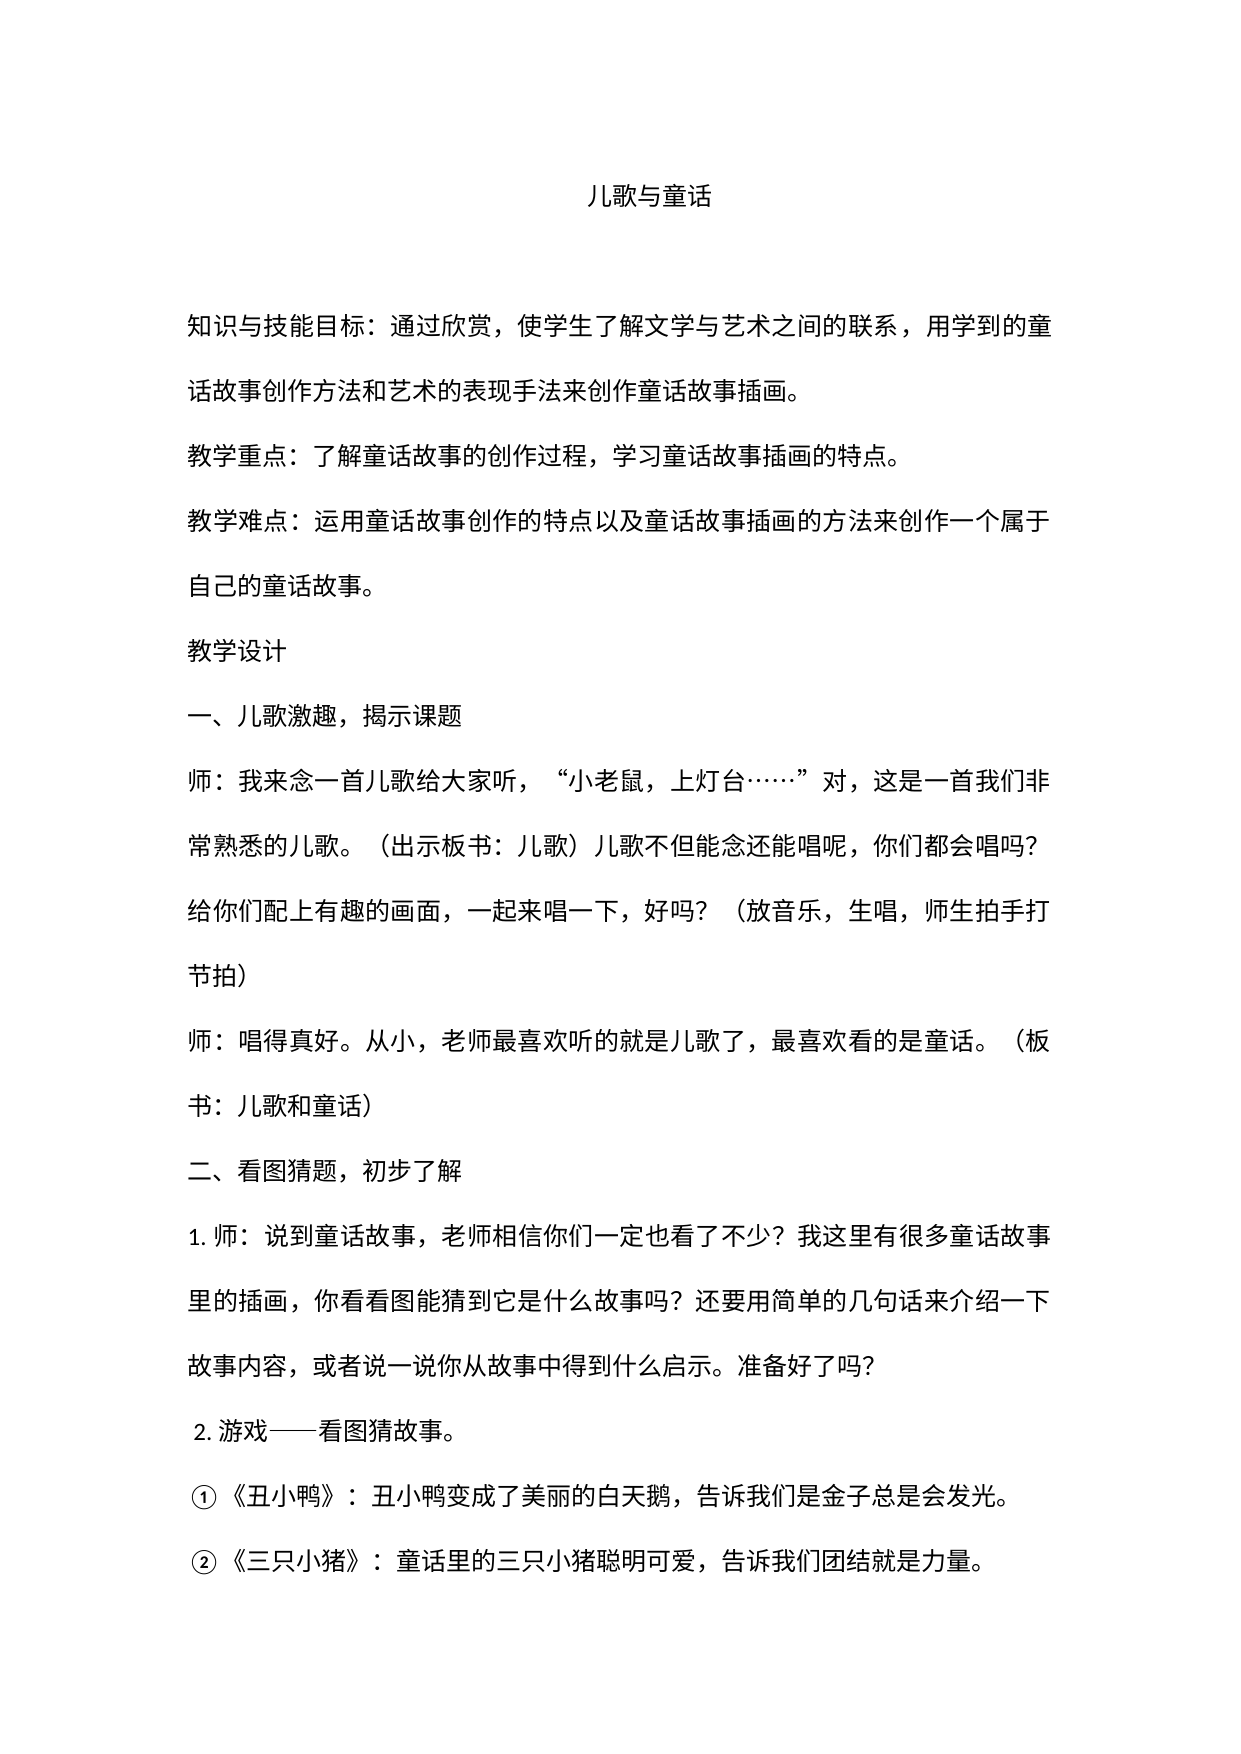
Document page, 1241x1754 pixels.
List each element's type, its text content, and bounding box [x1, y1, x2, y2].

text 师：我来念一首儿歌给大家听，“小老鼠，上灯台……”对，这是一首我们非常熟悉的儿歌。（出示板书：儿歌）儿歌不但能念还能唱呢，你们都会唱吗？给你们配上有趣的画面，一起来唱一下，好吗？（放音乐，生唱，师生拍手打节拍） [187, 747, 1053, 1007]
text 二、看图猜题，初步了解 [187, 1137, 1053, 1202]
text 儿歌与童话 [187, 162, 1053, 227]
text 2. 游戏——看图猜故事。 [187, 1397, 1053, 1462]
text 1. 师：说到童话故事，老师相信你们一定也看了不少？我这里有很多童话故事里的插画，你看看图能猜到它是什么故事吗？还要用简单的几句话来介绍一下故事内容，或者说一说你从故事中得到什么启示。准备好了吗？ [187, 1202, 1053, 1397]
text 教学重点：了解童话故事的创作过程，学习童话故事插画的特点。 [187, 422, 1053, 487]
text 教学难点：运用童话故事创作的特点以及童话故事插画的方法来创作一个属于自己的童话故事。 [187, 487, 1053, 617]
text 教学设计 [187, 617, 1053, 682]
text ①《丑小鸭》：丑小鸭变成了美丽的白天鹅，告诉我们是金子总是会发光。 [187, 1462, 1053, 1527]
text 一、儿歌激趣，揭示课题 [187, 682, 1053, 747]
text 师：唱得真好。从小，老师最喜欢听的就是儿歌了，最喜欢看的是童话。（板书：儿歌和童话） [187, 1007, 1053, 1137]
text 知识与技能目标：通过欣赏，使学生了解文学与艺术之间的联系，用学到的童话故事创作方法和艺术的表现手法来创作童话故事插画。 [187, 292, 1053, 422]
text ②《三只小猪》：童话里的三只小猪聪明可爱，告诉我们团结就是力量。 [187, 1527, 1053, 1592]
